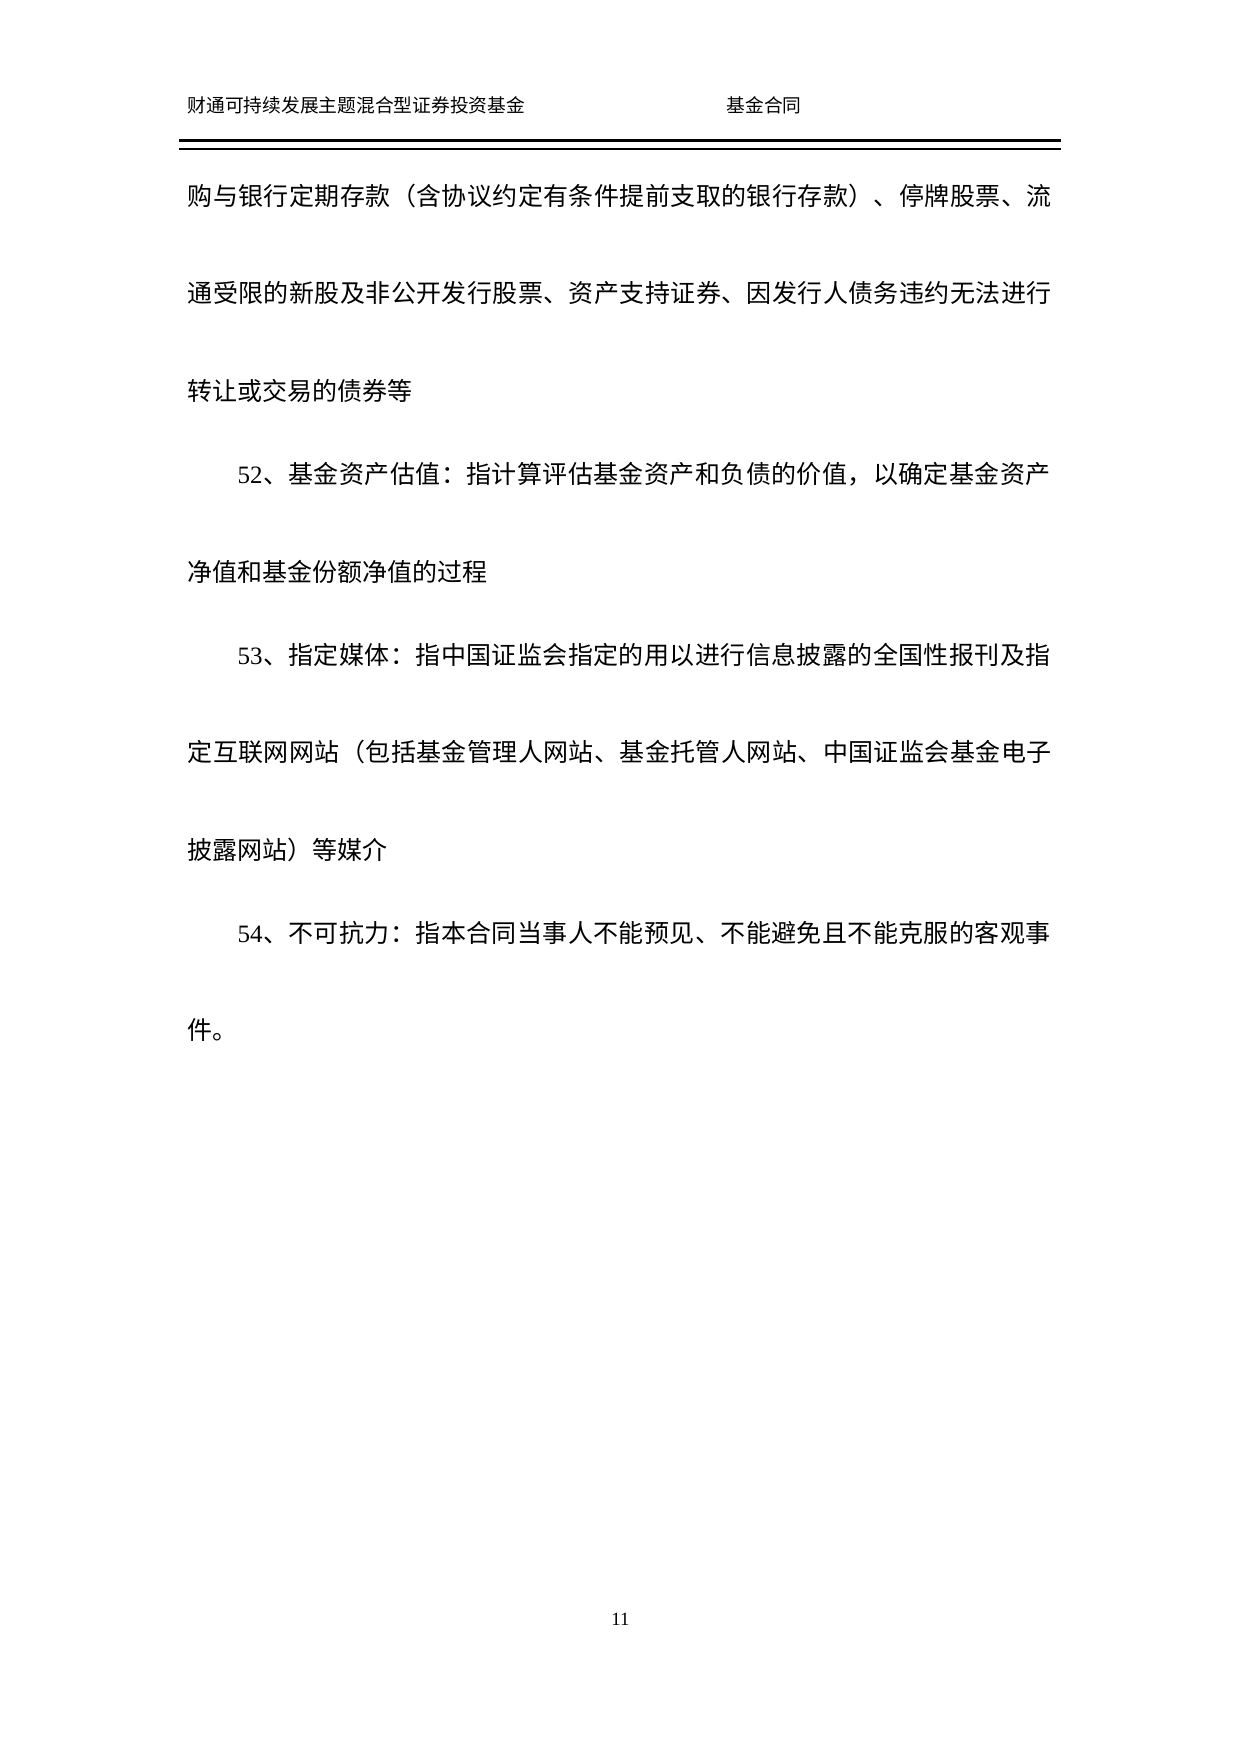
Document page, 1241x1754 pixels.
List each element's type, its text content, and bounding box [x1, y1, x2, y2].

text 54、不可抗力：指本合同当事人不能预见、不能避免且不能克服的客观事件。 [187, 899, 1053, 1061]
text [187, 162, 1053, 422]
text 52、基金资产估值：指计算评估基金资产和负债的价值，以确定基金资产净值和基金份额净值的过程 [187, 440, 1053, 603]
text 53、指定媒体：指中国证监会指定的用以进行信息披露的全国性报刊及指定互联网网站（包括基金管理人网站、基金托管人网站、中国证监会基金电子披露网站）等媒介 [187, 621, 1053, 881]
